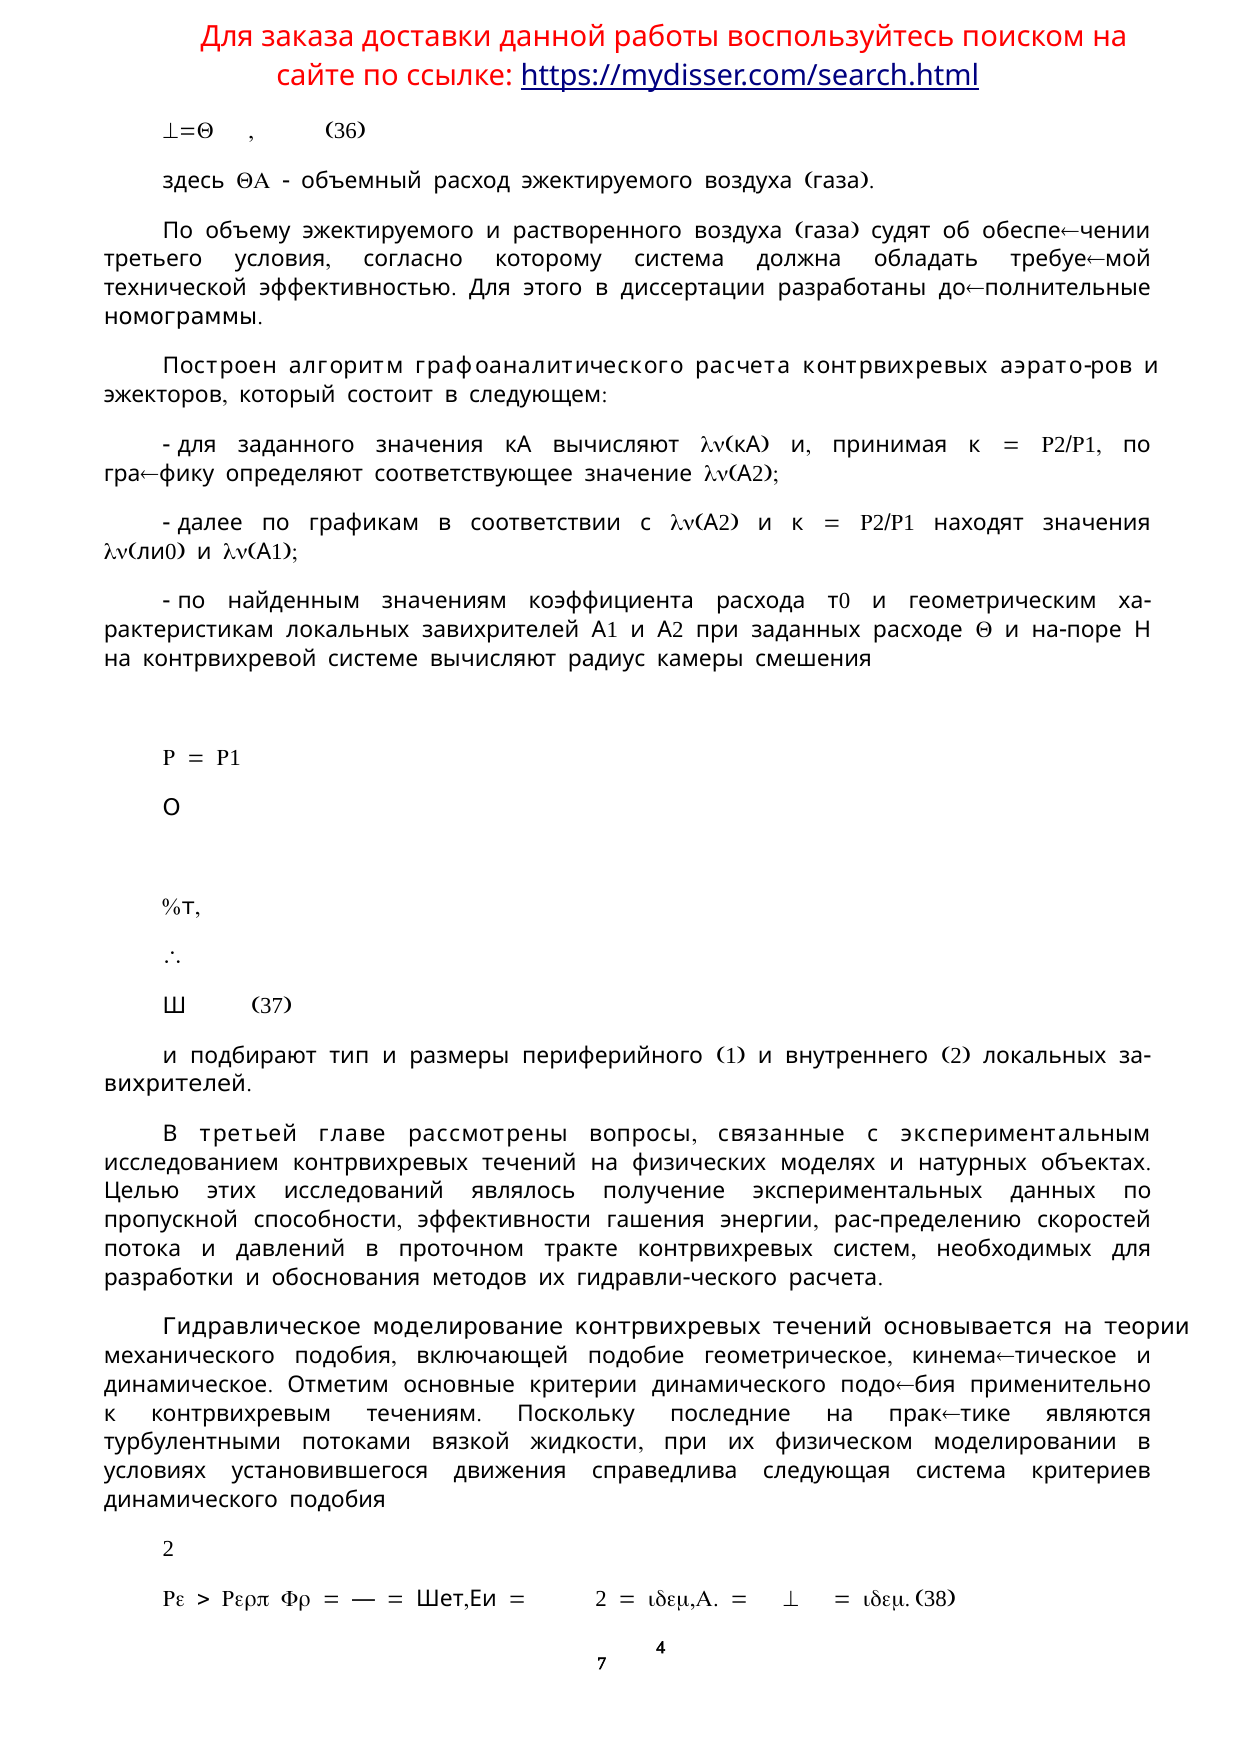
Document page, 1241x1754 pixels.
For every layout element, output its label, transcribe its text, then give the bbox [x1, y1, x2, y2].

text здесь QA - объемный расход эжектируемого воздуха (газа). [103, 164, 1152, 193]
text По объему эжектируемого и растворенного воздуха (газа) судят об обеспе¬чении третьего условия, согласно которому система должна обладать требуе¬мой технической эффективностью. Для этого в диссертации разработаны до¬полнительные номограммы. [103, 214, 1152, 329]
text Re > Rerp Fr = — = Шет,Еи = 2 = idem,A. = ^ = idem. (38) [103, 1582, 1152, 1611]
text В третьей главе рассмотрены вопросы, связанные с экспериментальным исследованием контрвихревых течений на физических моделях и натурных объектах. Целью этих исследований являлось получение экспериментальных данных по пропускной способности, эффективности гашения энергии, рас-пределению скоростей потока и давлений в проточном тракте контрвихревых систем, необходимых для разработки и обоснования методов их гидравли-ческого расчета. [103, 1117, 1152, 1290]
text и подбирают тип и размеры периферийного (1) и внутреннего (2) локальных за-вихрителей. [103, 1039, 1152, 1097]
text %т, [103, 890, 1152, 919]
text - по найденным значениям коэффициента расхода т0 и геометрическим ха-рактеристикам локальных завихрителей А1 и А2 при заданных расходе Q и на-поре Н на контрвихревой системе вычисляют радиус камеры смешения [103, 585, 1152, 671]
text ^=Q , (36) [103, 115, 1152, 144]
text Ш (37) [103, 989, 1152, 1018]
text R = R1 [103, 742, 1152, 770]
text Гидравлическое моделирование контрвихревых течений основывается на теории механического подобия, включающей подобие геометрическое, кинема¬тическое и динамическое. Отметим основные критерии динамического подо¬бия применительно к контрвихревым течениям. Поскольку последние на прак¬тике являются турбулентными потоками вязкой жидкости, при их физическом моделировании в условиях установившегося движения справедлива следующая система критериев динамического подобия [103, 1311, 1152, 1512]
text О [103, 791, 1152, 820]
text 2 [103, 1533, 1152, 1562]
text - для заданного значения кА вычисляют ln(кА) и, принимая к = R2/R1, по гра¬фику определяют соответствующее значение ln(А2); [103, 428, 1152, 486]
text - далее по графикам в соответствии с ln(А2) и к = R2/R1 находят значения ln(ли0) и ln(А1); [103, 507, 1152, 564]
text Построен алгоритм графоаналитического расчета контрвихревых аэрато-ров и эжекторов, который состоит в следующем: [103, 350, 1152, 407]
text \ [103, 940, 1152, 969]
